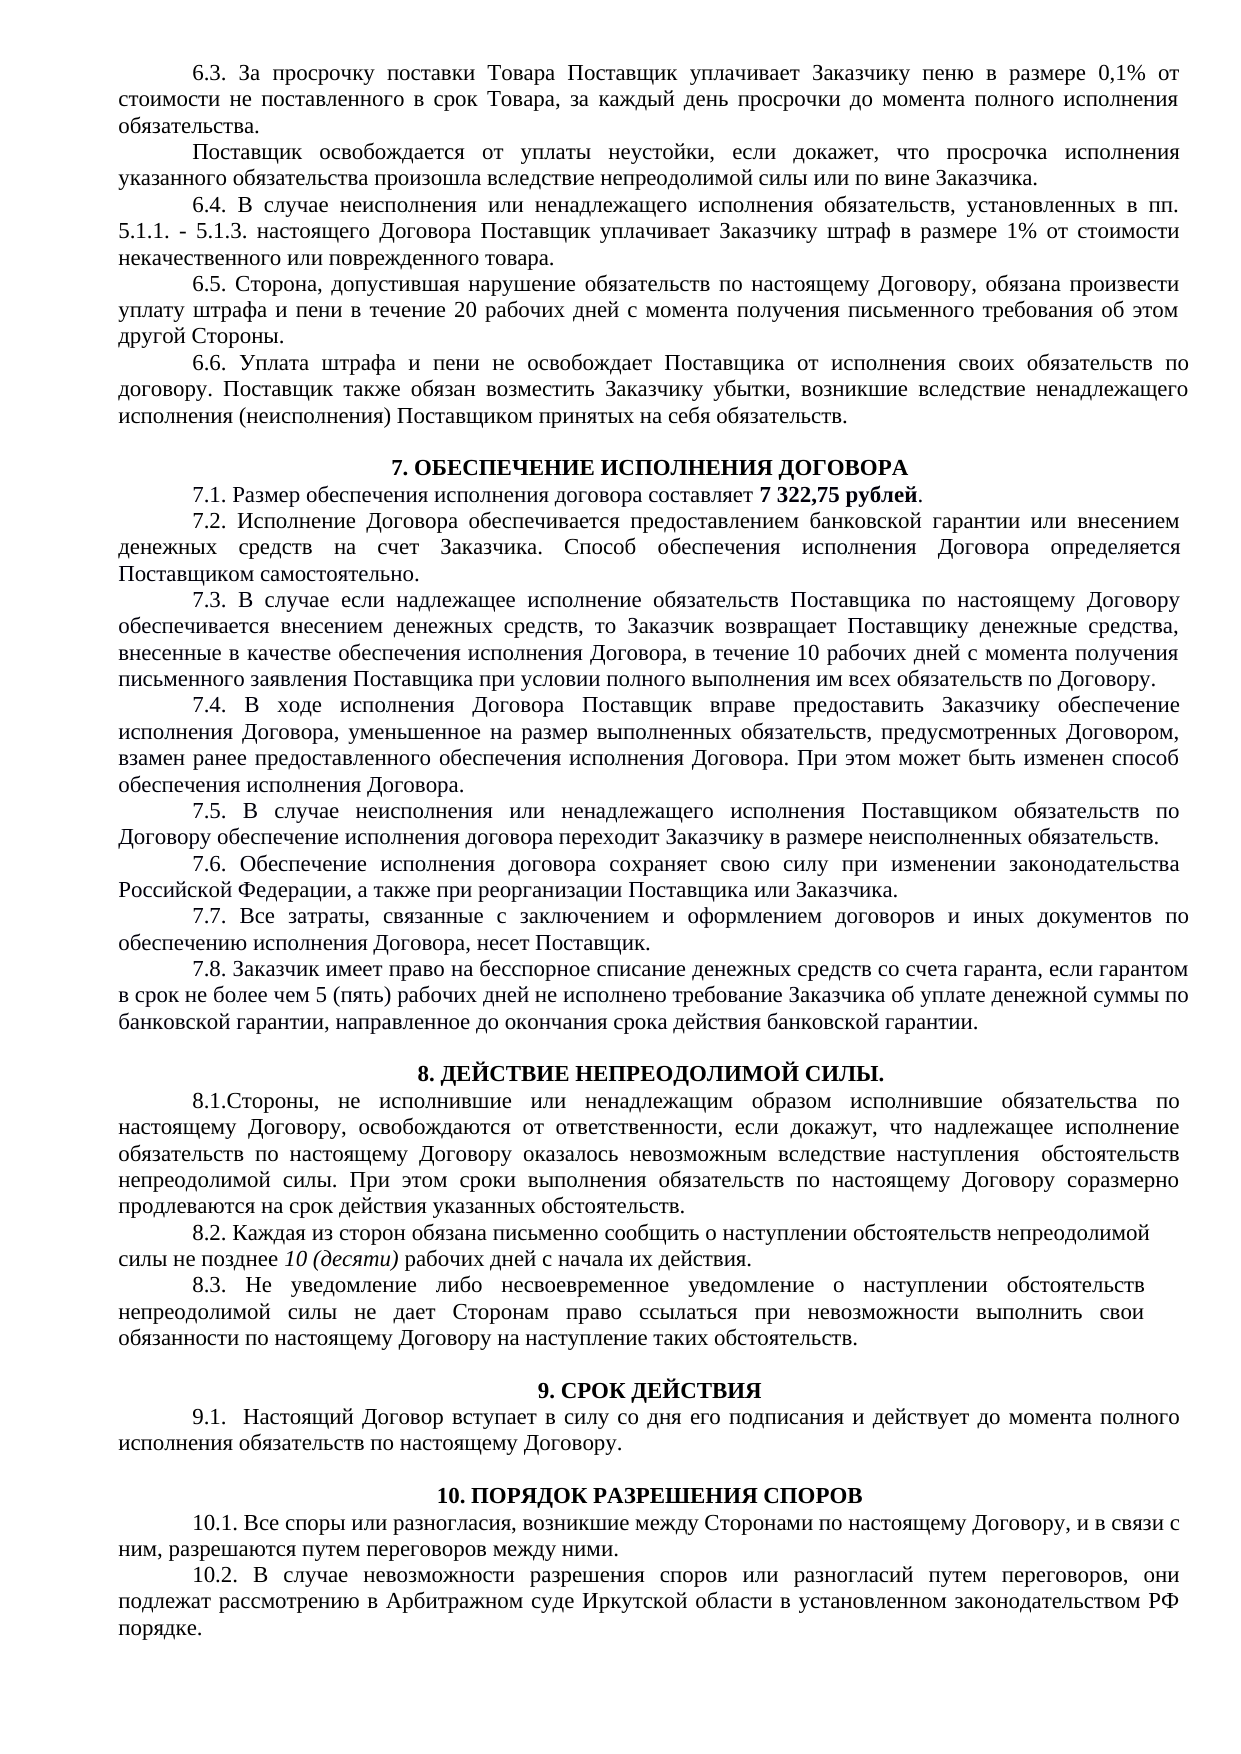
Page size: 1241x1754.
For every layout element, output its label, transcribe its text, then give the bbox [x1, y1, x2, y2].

text 7.2. Исполнение Договора обеспечивается предоставлением банковской гарантии или внесением денежных средств на счет Заказчика. Способ обеспечения исполнения Договора определяется Поставщиком самостоятельно. [118, 507, 1181, 586]
text 7.1. Размер обеспечения исполнения договора составляет 7 322,75 рублей. [118, 481, 1181, 507]
text Поставщик освобождается от уплаты неустойки, если докажет, что просрочка исполнения указанного обязательства произошла вследствие непреодолимой силы или по вине Заказчика. [118, 138, 1181, 191]
text 9. СРОК ДЕЙСТВИЯ [118, 1377, 1181, 1403]
text 6.5. Сторона, допустившая нарушение обязательств по настоящему Договору, обязана произвести уплату штрафа и пени в течение 20 рабочих дней с момента получения письменного требования об этом другой Стороны. [118, 270, 1181, 349]
text 6.4. В случае неисполнения или ненадлежащего исполнения обязательств, установленных в пп. 5.1.1. - 5.1.3. настоящего Договора Поставщик уплачивает Заказчику штраф в размере 1% от стоимости некачественного или поврежденного товара. [118, 191, 1181, 270]
text 7.4. В ходе исполнения Договора Поставщик вправе предоставить Заказчику обеспечение исполнения Договора, уменьшенное на размер выполненных обязательств, предусмотренных Договором, взамен ранее предоставленного обеспечения исполнения Договора. При этом может быть изменен способ обеспечения исполнения Договора. [118, 692, 1181, 797]
text 6.3. За просрочку поставки Товара Поставщик уплачивает Заказчику пеню в размере 0,1% от стоимости не поставленного в срок Товара, за каждый день просрочки до момента полного исполнения обязательства. [118, 59, 1181, 138]
text 8.2. Каждая из сторон обязана письменно сообщить о наступлении обстоятельств непреодолимой силы не позднее 10 (десяти) рабочих дней с начала их действия. [118, 1219, 1152, 1271]
text 7.6. Обеспечение исполнения договора сохраняет свою силу при изменении законодательства Российской Федерации, а также при реорганизации Поставщика или Заказчика. [118, 850, 1181, 902]
text 8.3. Не уведомление либо несвоевременное уведомление о наступлении обстоятельств непреодолимой силы не дает Сторонам право ссылаться при невозможности выполнить свои обязанности по настоящему Договору на наступление таких обстоятельств. [118, 1271, 1146, 1350]
text 7.5. В случае неисполнения или ненадлежащего исполнения Поставщиком обязательств по Договору обеспечение исполнения договора переходит Заказчику в размере неисполненных обязательств. [118, 797, 1181, 850]
text 6.6. Уплата штрафа и пени не освобождает Поставщика от исполнения своих обязательств по договору. Поставщик также обязан возместить Заказчику убытки, возникшие вследствие ненадлежащего исполнения (неисполнения) Поставщиком принятых на себя обязательств. [118, 349, 1191, 428]
text 10. ПОРЯДОК РАЗРЕШЕНИЯ СПОРОВ [118, 1482, 1181, 1508]
text 7. ОБЕСПЕЧЕНИЕ ИСПОЛНЕНИЯ ДОГОВОРА [118, 454, 1181, 481]
text 7.7. Все затраты, связанные с заключением и оформлением договоров и иных документов по обеспечению исполнения Договора, несет Поставщик. [118, 902, 1191, 955]
text 10.2. В случае невозможности разрешения споров или разногласий путем переговоров, они подлежат рассмотрению в Арбитражном суде Иркутской области в установленном законодательством РФ порядке. [118, 1561, 1181, 1640]
text 7.8. Заказчик имеет право на бесспорное списание денежных средств со счета гаранта, если гарантом в срок не более чем 5 (пять) рабочих дней не исполнено требование Заказчика об уплате денежной суммы по банковской гарантии, направленное до окончания срока действия банковской гарантии. [118, 955, 1191, 1034]
text 7.3. В случае если надлежащее исполнение обязательств Поставщика по настоящему Договору обеспечивается внесением денежных средств, то Заказчик возвращает Поставщику денежные средства, внесенные в качестве обеспечения исполнения Договора, в течение 10 рабочих дней с момента получения письменного заявления Поставщика при условии полного выполнения им всех обязательств по Договору. [118, 586, 1181, 692]
text 10.1. Все споры или разногласия, возникшие между Сторонами по настоящему Договору, и в связи с ним, разрешаются путем переговоров между ними. [118, 1508, 1181, 1561]
text 8.1.Стороны, не исполнившие или ненадлежащим образом исполнившие обязательства по настоящему Договору, освобождаются от ответственности, если докажут, что надлежащее исполнение обязательств по настоящему Договору оказалось невозможным вследствие наступления обстоятельств непреодолимой силы. При этом сроки выполнения обязательств по настоящему Договору соразмерно продлеваются на срок действия указанных обстоятельств. [118, 1087, 1181, 1219]
text 8. ДЕЙСТВИЕ НЕПРЕОДОЛИМОЙ СИЛЫ. [156, 1061, 1146, 1087]
text 9.1. Настоящий Договор вступает в силу со дня его подписания и действует до момента полного исполнения обязательств по настоящему Договору. [118, 1403, 1181, 1456]
